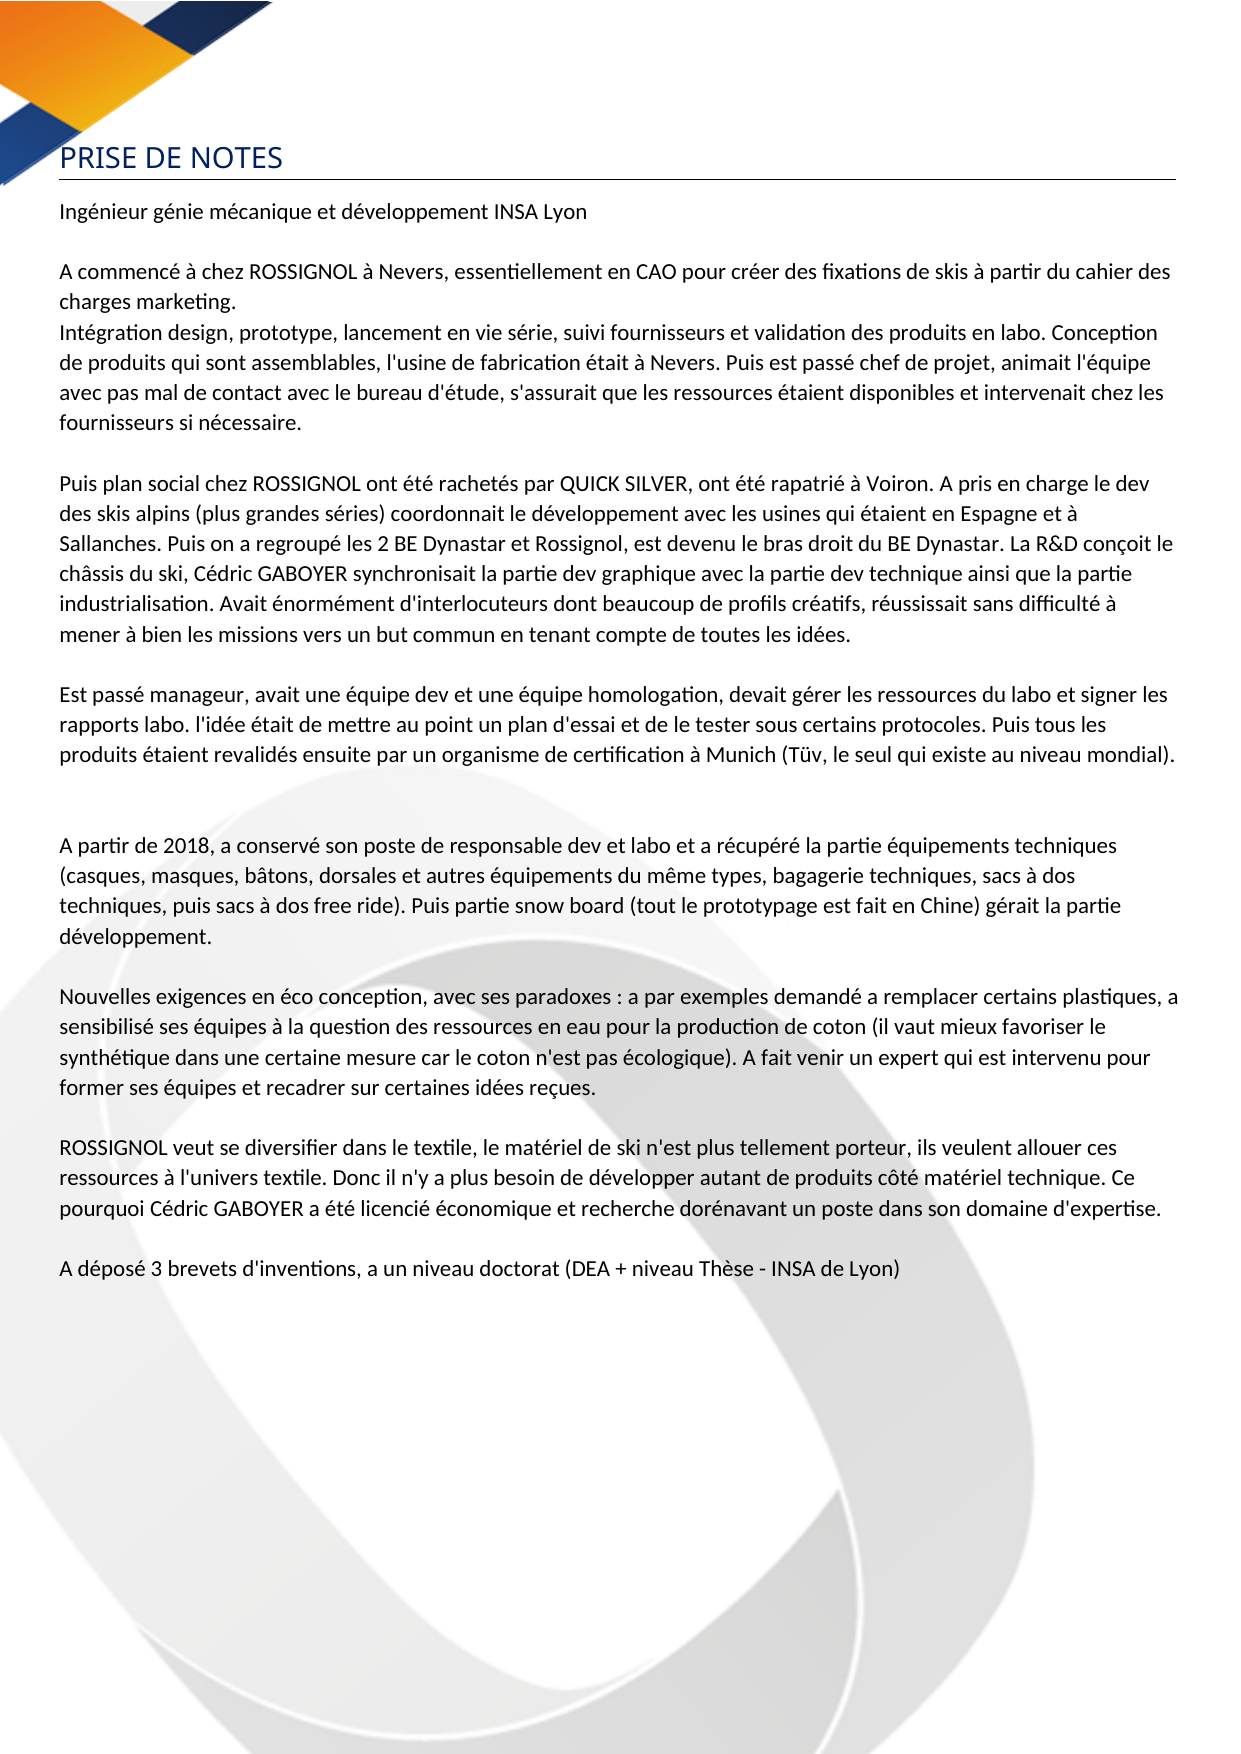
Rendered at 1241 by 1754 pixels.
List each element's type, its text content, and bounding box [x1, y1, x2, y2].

picture [0, 1, 288, 203]
text Ingénieur génie mécanique et développement INSA Lyon A commencé à chez ROSSIGNOL à Nevers, essentiellement en CAO pour créer des fixations de skis à partir du cahier des charges marketing. Intégration design, prototype, lancement en vie série, suivi fournisseurs et validation des produits en labo. Conception de produits qui sont assemblables, l'usine de fabrication était à Nevers. Puis est passé chef de projet, animait l'équipe avec pas mal de contact avec le bureau d'étude, s'assurait que les ressources étaient disponibles et intervenait chez les fournisseurs si nécessaire. Puis plan social chez ROSSIGNOL ont été rachetés par QUICK SILVER, ont été rapatrié à Voiron. A pris en charge le dev des skis alpins (plus grandes séries) coordonnait le développement avec les usines qui étaient en Espagne et à Sallanches. Puis on a regroupé les 2 BE Dynastar et Rossignol, est devenu le bras droit du BE Dynastar. La R&D conçoit le châssis du ski, Cédric GABOYER synchronisait la partie dev graphique avec la partie dev technique ainsi que la partie industrialisation. Avait énormément d'interlocuteurs dont beaucoup de profils créatifs, réussissait sans difficulté à mener à bien les missions vers un but commun en tenant compte de toutes les idées. Est passé manageur, avait une équipe dev et une équipe homologation, devait gérer les ressources du labo et signer les rapports labo. l'idée était de mettre au point un plan d'essai et de le tester sous certains protocoles. Puis tous les produits étaient revalidés ensuite par un organisme de certification à Munich (Tüv, le seul qui existe au niveau mondial). A partir de 2018, a conservé son poste de responsable dev et labo et a récupéré la partie équipements techniques (casques, masques, bâtons, dorsales et autres équipements du même types, bagagerie techniques, sacs à dos techniques, puis sacs à dos free ride). Puis partie snow board (tout le prototypage est fait en Chine) gérait la partie développement. Nouvelles exigences en éco conception, avec ses paradoxes : a par exemples demandé a remplacer certains plastiques, a sensibilisé ses équipes à la question des ressources en eau pour la production de coton (il vaut mieux favoriser le synthétique dans une certaine mesure car le coton n'est pas écologique). A fait venir un expert qui est intervenu pour former ses équipes et recadrer sur certaines idées reçues. ROSSIGNOL veut se diversifier dans le textile, le matériel de ski n'est plus tellement porteur, ils veulent allouer ces ressources à l'univers textile. Donc il n'y a plus besoin de développer autant de produits côté matériel technique. Ce pourquoi Cédric GABOYER a été licencié économique et recherche dorénavant un poste dans son domaine d'expertise. A déposé 3 brevets d'inventions, a un niveau doctorat (DEA + niveau Thèse - INSA de Lyon) [59, 197, 1181, 1343]
subtitle Prise de notes [59, 137, 1176, 179]
picture [0, 719, 1074, 1754]
